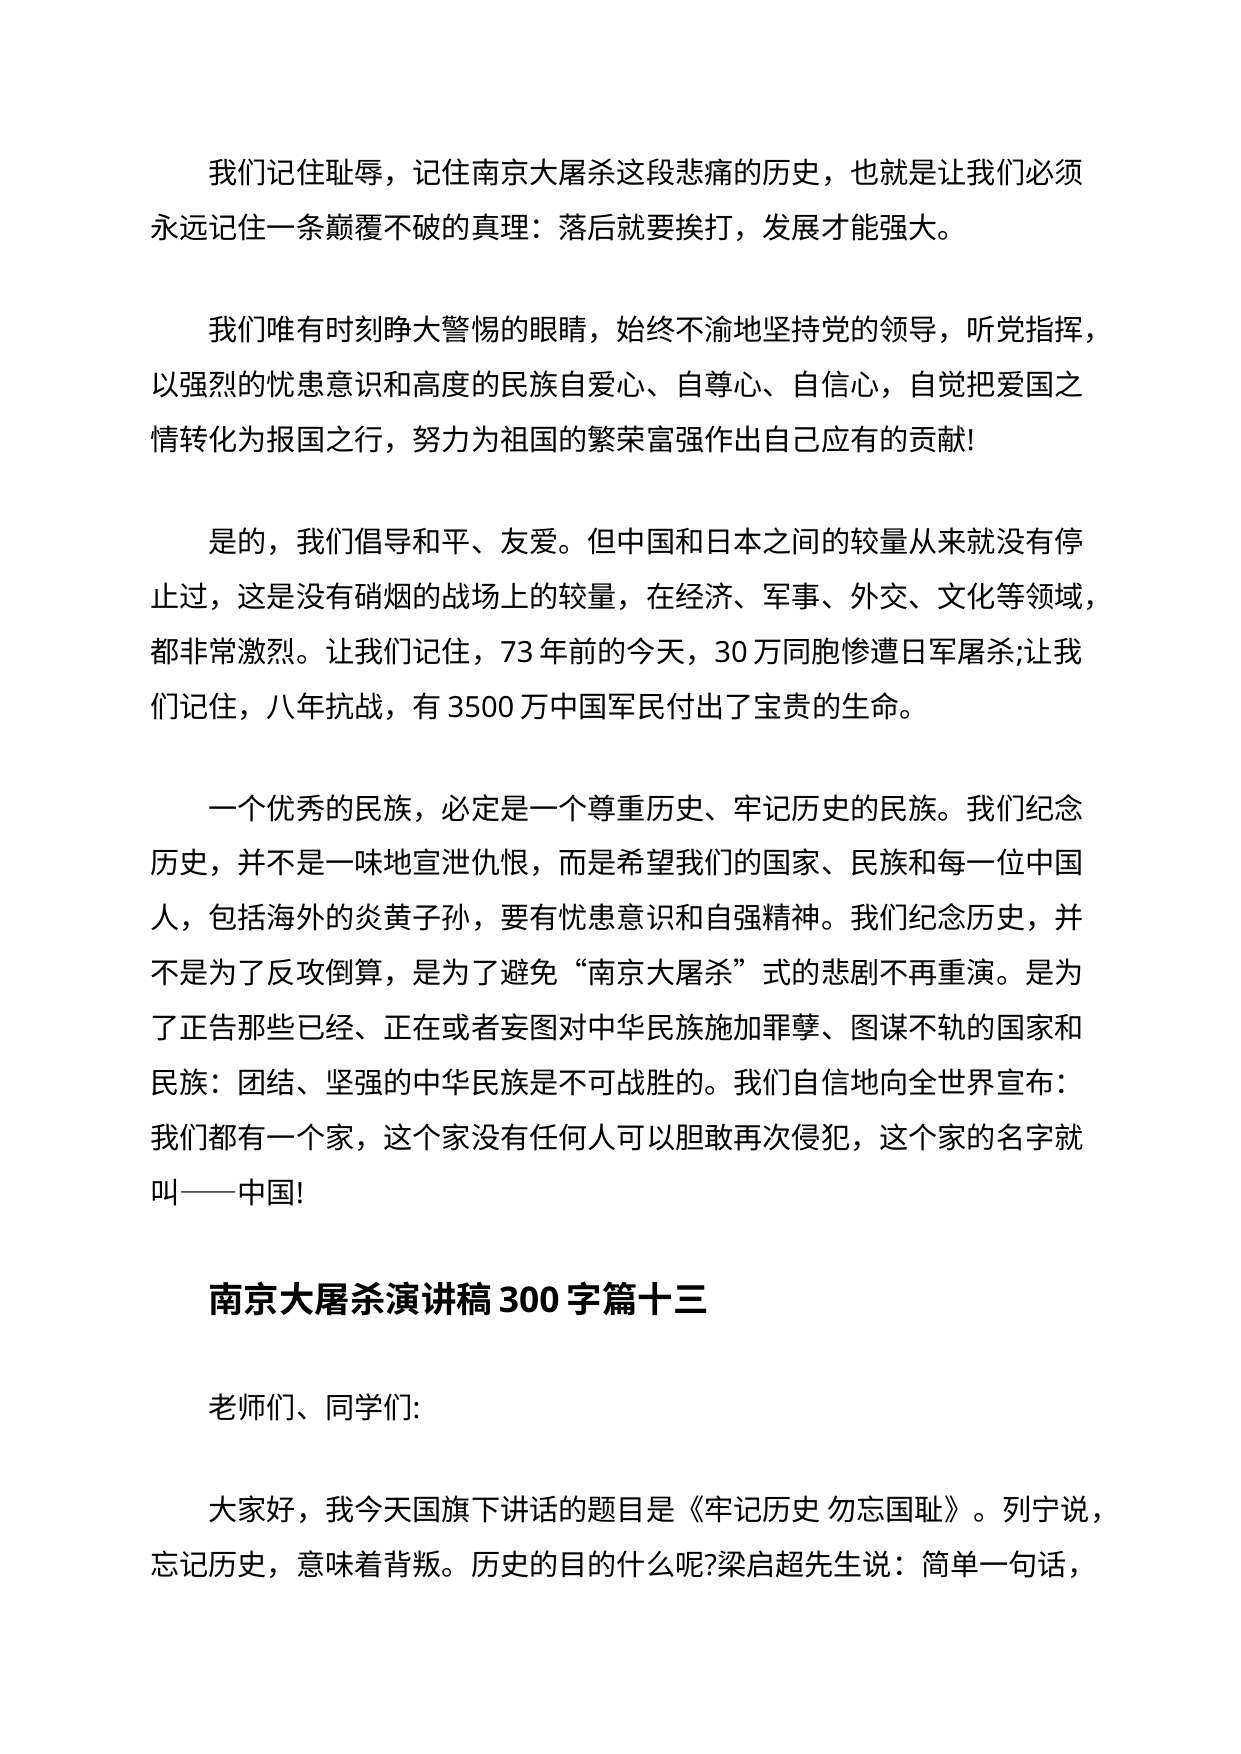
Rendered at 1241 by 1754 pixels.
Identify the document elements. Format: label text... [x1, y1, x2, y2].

text 老师们、同学们: [150, 1385, 1090, 1427]
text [150, 1487, 1090, 1584]
text 一个优秀的民族，必定是一个尊重历史、牢记历史的民族。我们纪念历史，并不是一味地宣泄仇恨，而是希望我们的国家、民族和每一位中国人，包括海外的炎黄子孙，要有忧患意识和自强精神。我们纪念历史，并不是为了反攻倒算，是为了避免“南京大屠杀”式的悲剧不再重演。是为了正告那些已经、正在或者妄图对中华民族施加罪孽、图谋不轨的国家和民族：团结、坚强的中华民族是不可战胜的。我们自信地向全世界宣布：我们都有一个家，这个家没有任何人可以胆敢再次侵犯，这个家的名字就叫――中国! [150, 785, 1090, 1212]
text 是的，我们倡导和平、友爱。但中国和日本之间的较量从来就没有停止过，这是没有硝烟的战场上的较量，在经济、军事、外交、文化等领域，都非常激烈。让我们记住，73年前的今天，30万同胞惨遭日军屠杀;让我们记住，八年抗战，有3500万中国军民付出了宝贵的生命。 [150, 518, 1090, 726]
text 南京大屠杀演讲稿300字篇十三 [150, 1271, 1090, 1323]
text 我们唯有时刻睁大警惕的眼睛，始终不渝地坚持党的领导，听党指挥，以强烈的忧患意识和高度的民族自爱心、自尊心、自信心，自觉把爱国之情转化为报国之行，努力为祖国的繁荣富强作出自己应有的贡献! [150, 307, 1090, 459]
text 我们记住耻辱，记住南京大屠杀这段悲痛的历史，也就是让我们必须永远记住一条巅覆不破的真理：落后就要挨打，发展才能强大。 [150, 150, 1090, 247]
